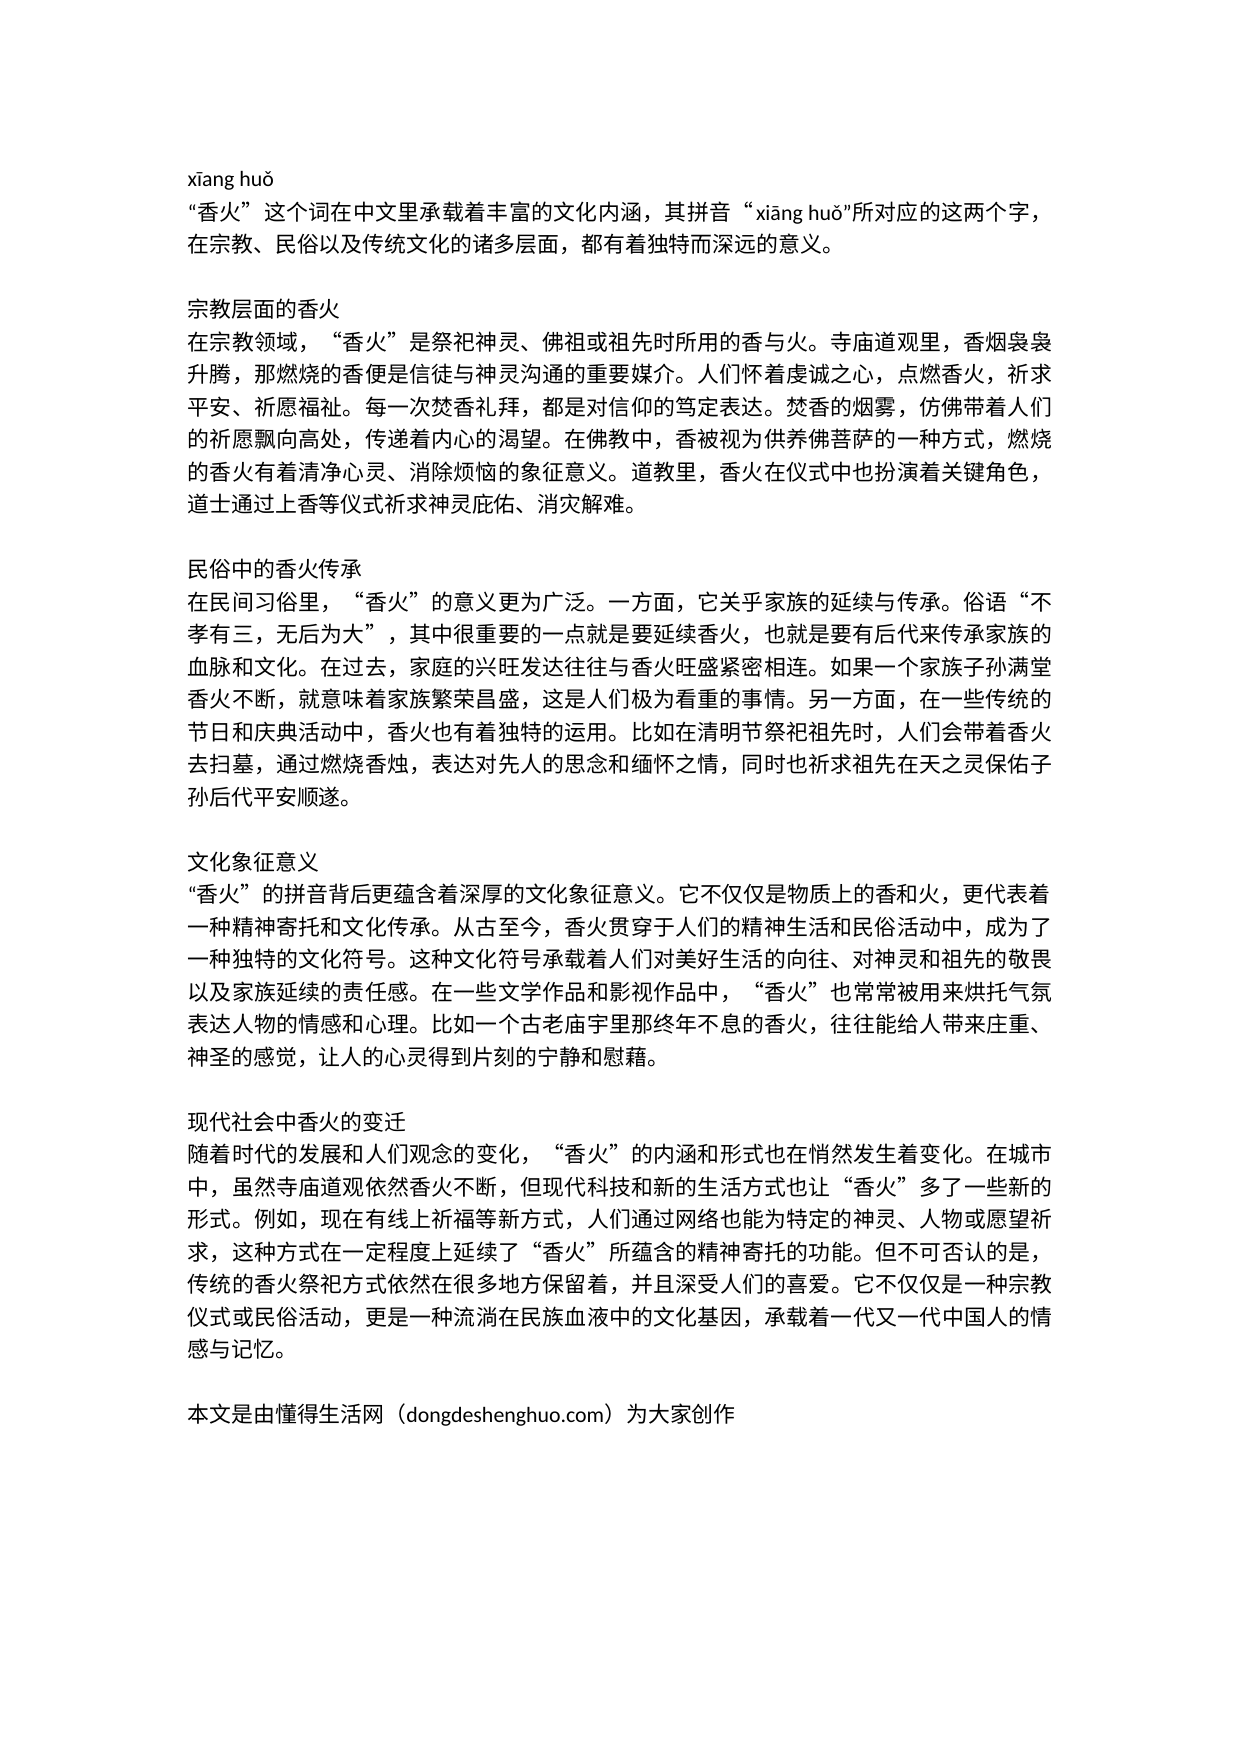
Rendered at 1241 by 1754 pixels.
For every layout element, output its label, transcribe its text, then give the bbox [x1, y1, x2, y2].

text 本文是由懂得生活网（dongdeshenghuo.com）为大家创作 [187, 1397, 1053, 1429]
text 现代社会中香火的变迁 [187, 1104, 1053, 1137]
text 文化象征意义 [187, 844, 1053, 877]
text 随着时代的发展和人们观念的变化，“香火”的内涵和形式也在悄然发生着变化。在城市中，虽然寺庙道观依然香火不断，但现代科技和新的生活方式也让“香火”多了一些新的形式。例如，现在有线上祈福等新方式，人们通过网络也能为特定的神灵、人物或愿望祈求，这种方式在一定程度上延续了“香火”所蕴含的精神寄托的功能。但不可否认的是，传统的香火祭祀方式依然在很多地方保留着，并且深受人们的喜爱。它不仅仅是一种宗教仪式或民俗活动，更是一种流淌在民族血液中的文化基因，承载着一代又一代中国人的情感与记忆。 [187, 1137, 1053, 1364]
text xīang huǒ [187, 162, 1053, 194]
text “香火”这个词在中文里承载着丰富的文化内涵，其拼音“xiāng huǒ”所对应的这两个字，在宗教、民俗以及传统文化的诸多层面，都有着独特而深远的意义。 [187, 194, 1053, 259]
text 民俗中的香火传承 [187, 552, 1053, 584]
text 在民间习俗里，“香火”的意义更为广泛。一方面，它关乎家族的延续与传承。俗语“不孝有三，无后为大”，其中很重要的一点就是要延续香火，也就是要有后代来传承家族的血脉和文化。在过去，家庭的兴旺发达往往与香火旺盛紧密相连。如果一个家族子孙满堂，香火不断，就意味着家族繁荣昌盛，这是人们极为看重的事情。另一方面，在一些传统的节日和庆典活动中，香火也有着独特的运用。比如在清明节祭祀祖先时，人们会带着香火去扫墓，通过燃烧香烛，表达对先人的思念和缅怀之情，同时也祈求祖先在天之灵保佑子孙后代平安顺遂。 [187, 584, 1053, 812]
text “香火”的拼音背后更蕴含着深厚的文化象征意义。它不仅仅是物质上的香和火，更代表着一种精神寄托和文化传承。从古至今，香火贯穿于人们的精神生活和民俗活动中，成为了一种独特的文化符号。这种文化符号承载着人们对美好生活的向往、对神灵和祖先的敬畏，以及家族延续的责任感。在一些文学作品和影视作品中，“香火”也常常被用来烘托气氛，表达人物的情感和心理。比如一个古老庙宇里那终年不息的香火，往往能给人带来庄重、神圣的感觉，让人的心灵得到片刻的宁静和慰藉。 [187, 877, 1053, 1072]
text 在宗教领域，“香火”是祭祀神灵、佛祖或祖先时所用的香与火。寺庙道观里，香烟袅袅升腾，那燃烧的香便是信徒与神灵沟通的重要媒介。人们怀着虔诚之心，点燃香火，祈求平安、祈愿福祉。每一次焚香礼拜，都是对信仰的笃定表达。焚香的烟雾，仿佛带着人们的祈愿飘向高处，传递着内心的渴望。在佛教中，香被视为供养佛菩萨的一种方式，燃烧的香火有着清净心灵、消除烦恼的象征意义。道教里，香火在仪式中也扮演着关键角色，道士通过上香等仪式祈求神灵庇佑、消灾解难。 [187, 324, 1053, 519]
text 宗教层面的香火 [187, 292, 1053, 324]
